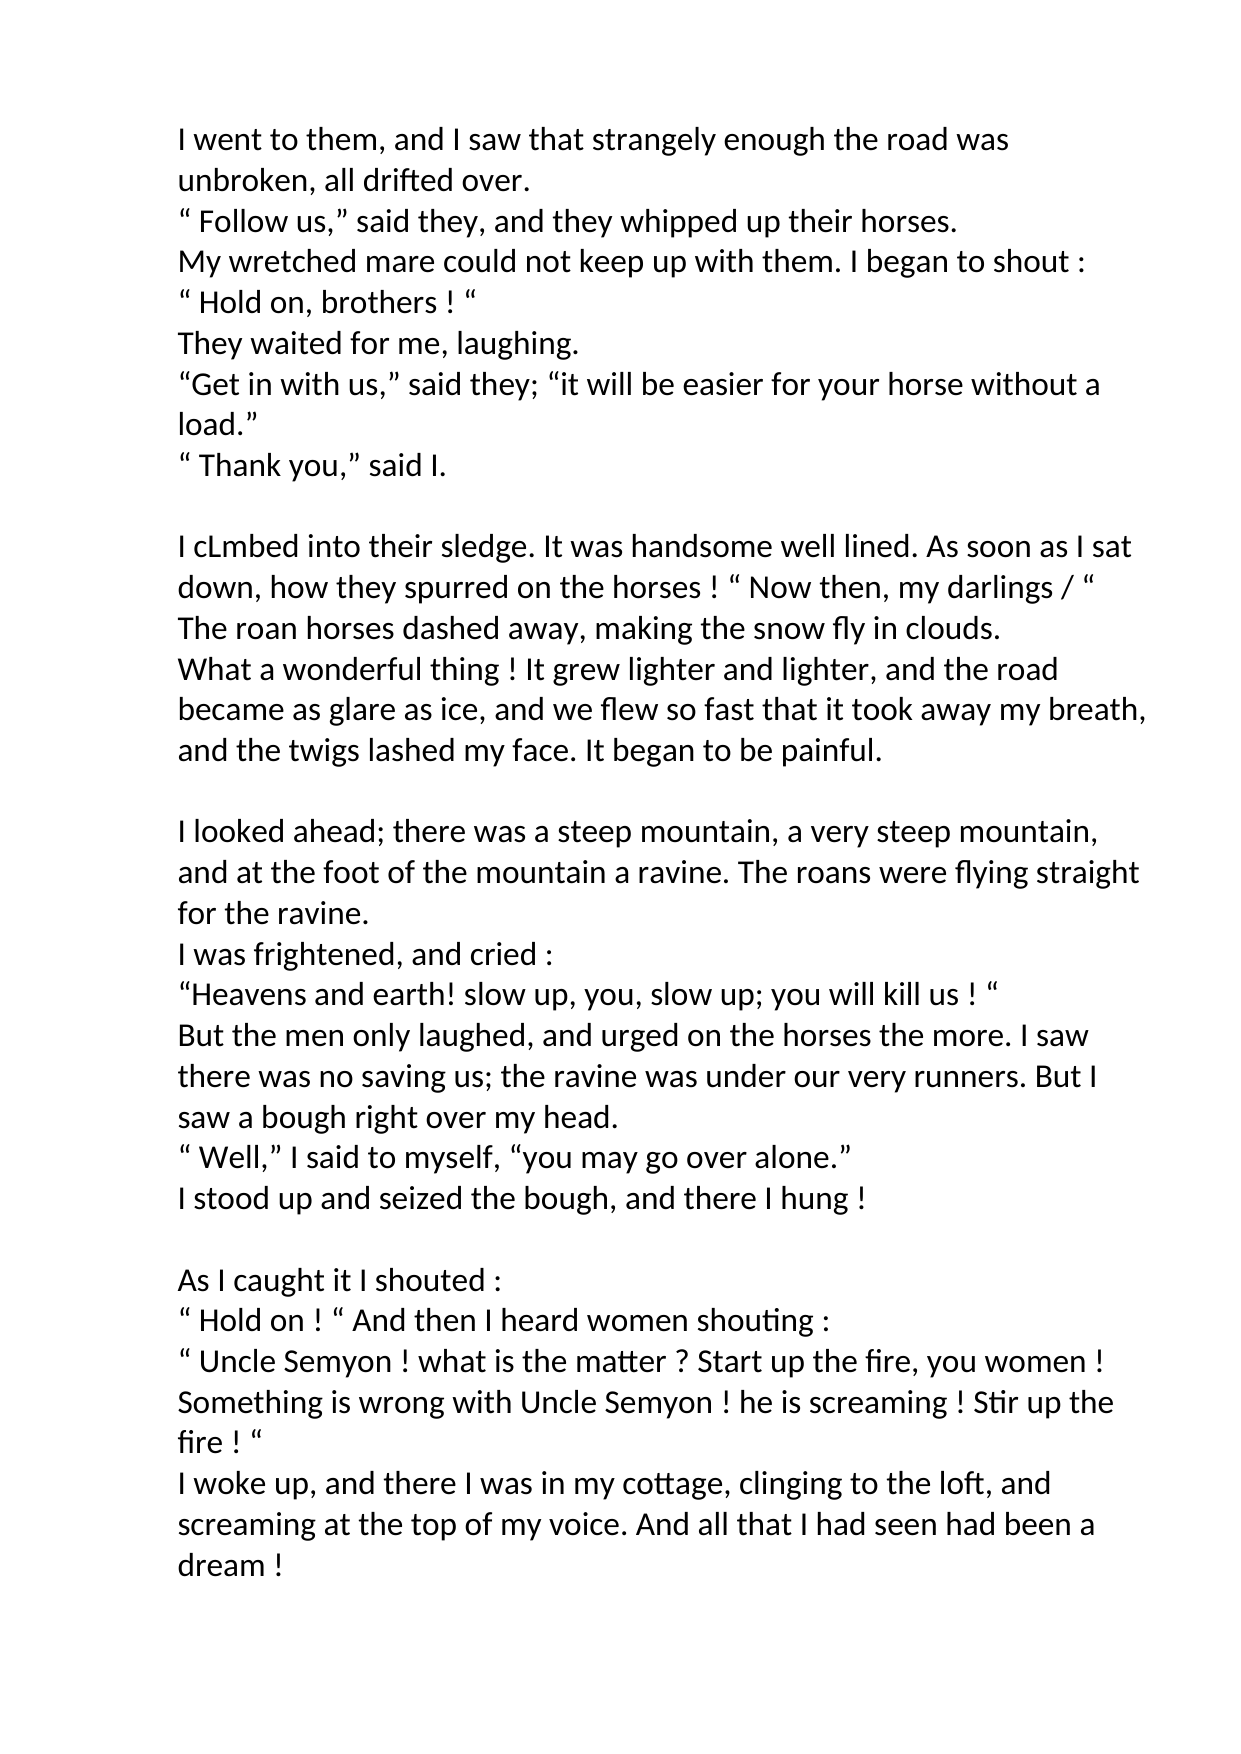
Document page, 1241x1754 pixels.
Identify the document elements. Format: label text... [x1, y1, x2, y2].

text I woke up, and there I was in my cottage, clinging to the loft, and screaming at the top of my voice. And all that I had seen had been a dream ! [177, 1462, 1152, 1584]
text They waited for me, laughing. [177, 322, 1152, 362]
text As I caught it I shouted : [177, 1258, 1152, 1299]
text What a wonderful thing ! It grew lighter and lighter, and the road became as glare as ice, and we flew so fast that it took away my breath, and the twigs lashed my face. It began to be painful. [177, 648, 1152, 770]
text “ Thank you,” said I. [177, 444, 1152, 485]
text My wretched mare could not keep up with them. I began to shout : [177, 240, 1152, 281]
text I cLmbed into their sledge. It was handsome well lined. As soon as I sat down, how they spurred on the horses ! “ Now then, my darlings / “ [177, 525, 1152, 607]
text I went to them, and I saw that strangely enough the road was unbroken, all drifted over. [177, 118, 1152, 199]
text The roan horses dashed away, making the snow fly in clouds. [177, 607, 1152, 648]
text I stood up and seized the bough, and there I hung ! [177, 1177, 1152, 1218]
text But the men only laughed, and urged on the horses the more. I saw there was no saving us; the ravine was under our very runners. But I saw a bough right over my head. [177, 1014, 1152, 1136]
text “ Hold on ! “ And then I heard women shouting : [177, 1299, 1152, 1340]
text “ Follow us,” said they, and they whipped up their horses. [177, 199, 1152, 240]
text “ Uncle Semyon ! what is the matter ? Start up the fire, you women ! Something is wrong with Uncle Semyon ! he is screaming ! Stir up the fire ! “ [177, 1340, 1152, 1462]
text “Heavens and earth! slow up, you, slow up; you will kill us ! “ [177, 973, 1152, 1014]
text I was frightened, and cried : [177, 933, 1152, 973]
text “ Hold on, brothers ! “ [177, 281, 1152, 322]
text “ Well,” I said to myself, “you may go over alone.” [177, 1136, 1152, 1177]
text I looked ahead; there was a steep mountain, a very steep mountain, and at the foot of the mountain a ravine. The roans were flying straight for the ravine. [177, 811, 1152, 933]
text “Get in with us,” said they; “it will be easier for your horse without a load.” [177, 362, 1152, 444]
